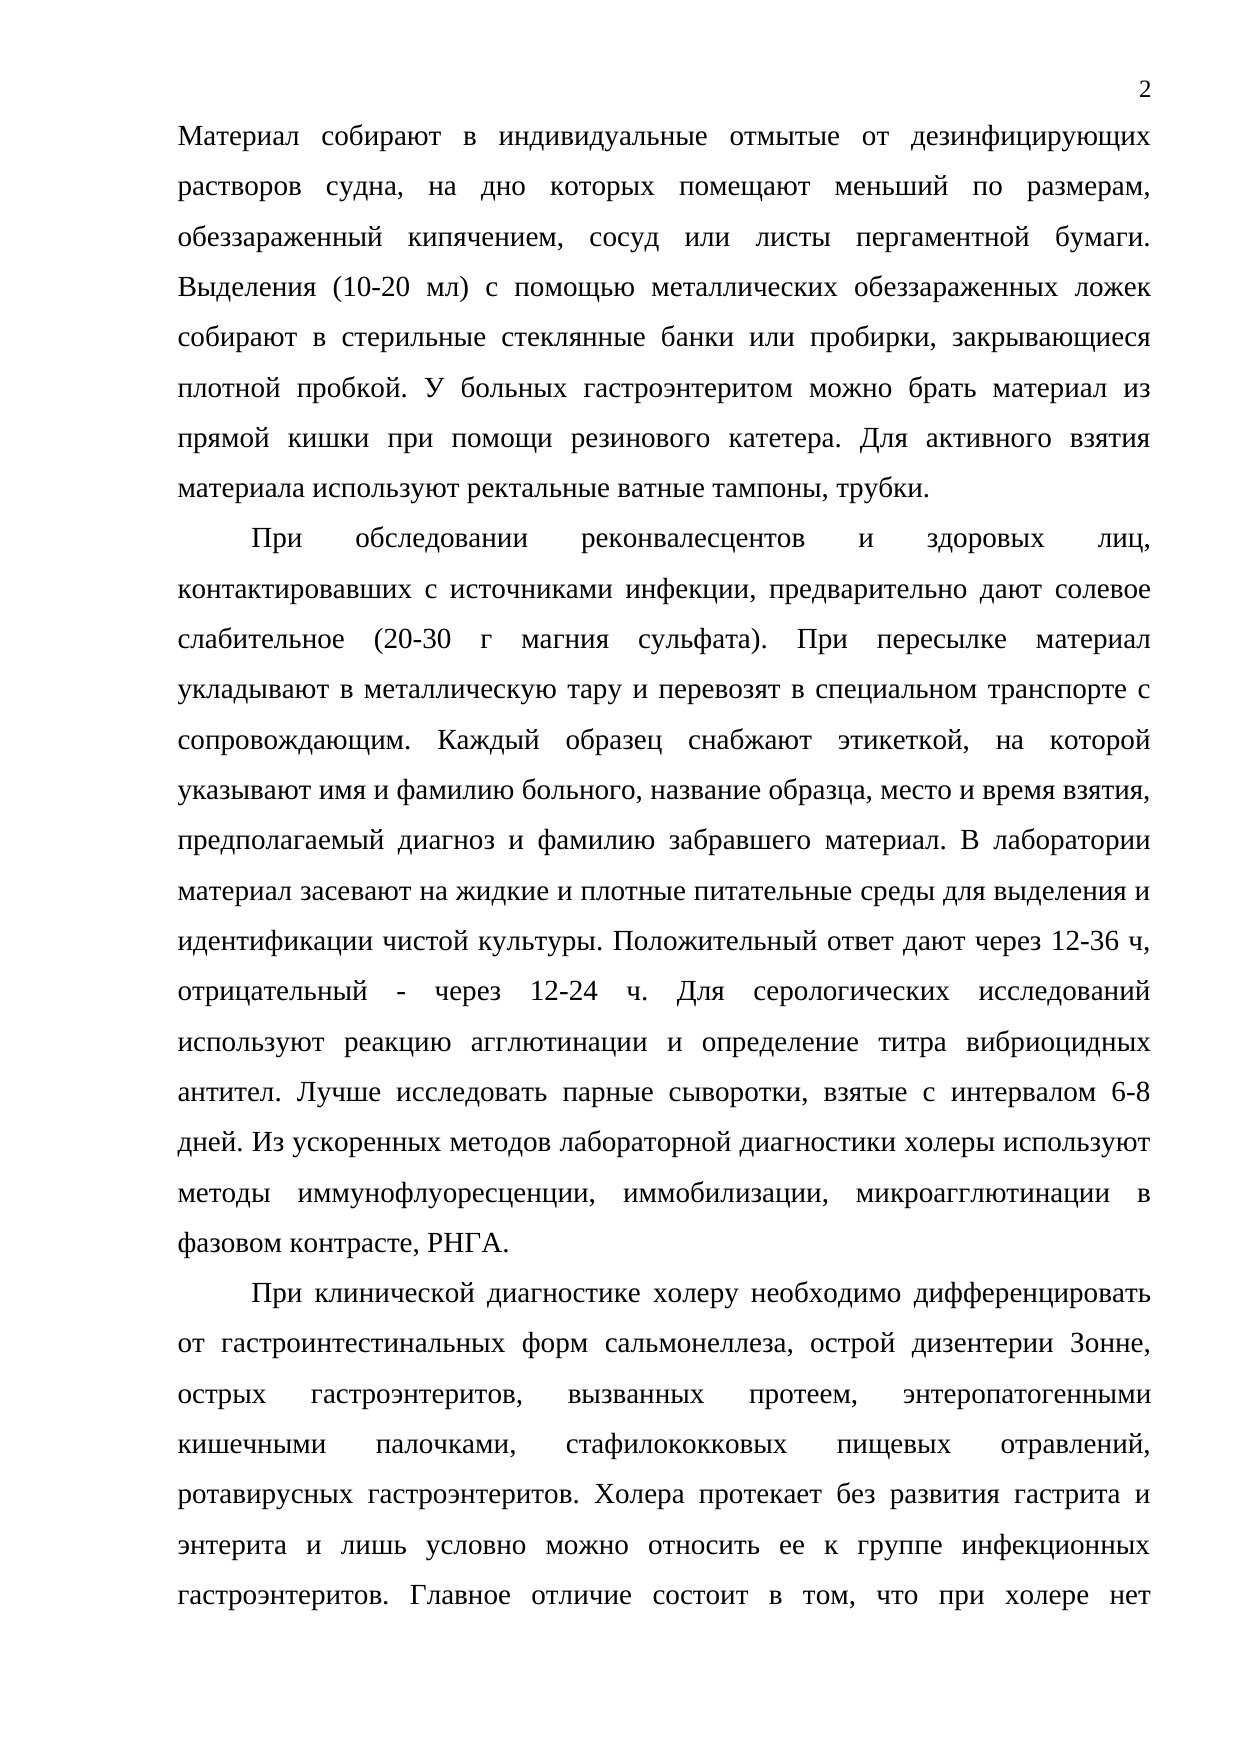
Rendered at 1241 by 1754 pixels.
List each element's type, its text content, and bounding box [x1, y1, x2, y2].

text При обследовании реконвалесцентов и здоровых лиц, контактировавших с источниками инфекции, предварительно дают солевое слабительное (20-30 г магния сульфата). При пересылке материал укладывают в металлическую тару и перевозят в специальном транспорте с сопровождающим. Каждый образец снабжают этикеткой, на которой указывают имя и фамилию больного, название образца, место и время взятия, предполагаемый диагноз и фамилию забравшего материал. В лаборатории материал засевают на жидкие и плотные питательные среды для выделения и идентификации чистой культуры. Положительный ответ дают через 12-36 ч, отрицательный - через 12-24 ч. Для серологических исследований используют реакцию агглютинации и определение титра вибриоцидных антител. Лучше исследовать парные сыворотки, взятые с интервалом 6-8 дней. Из ускоренных методов лабораторной диагностики холеры используют методы иммунофлуоресценции, иммобилизации, микроагглютинации в фазовом контрасте, РНГА. [177, 521, 1152, 1258]
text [177, 118, 1152, 504]
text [177, 1275, 1152, 1611]
